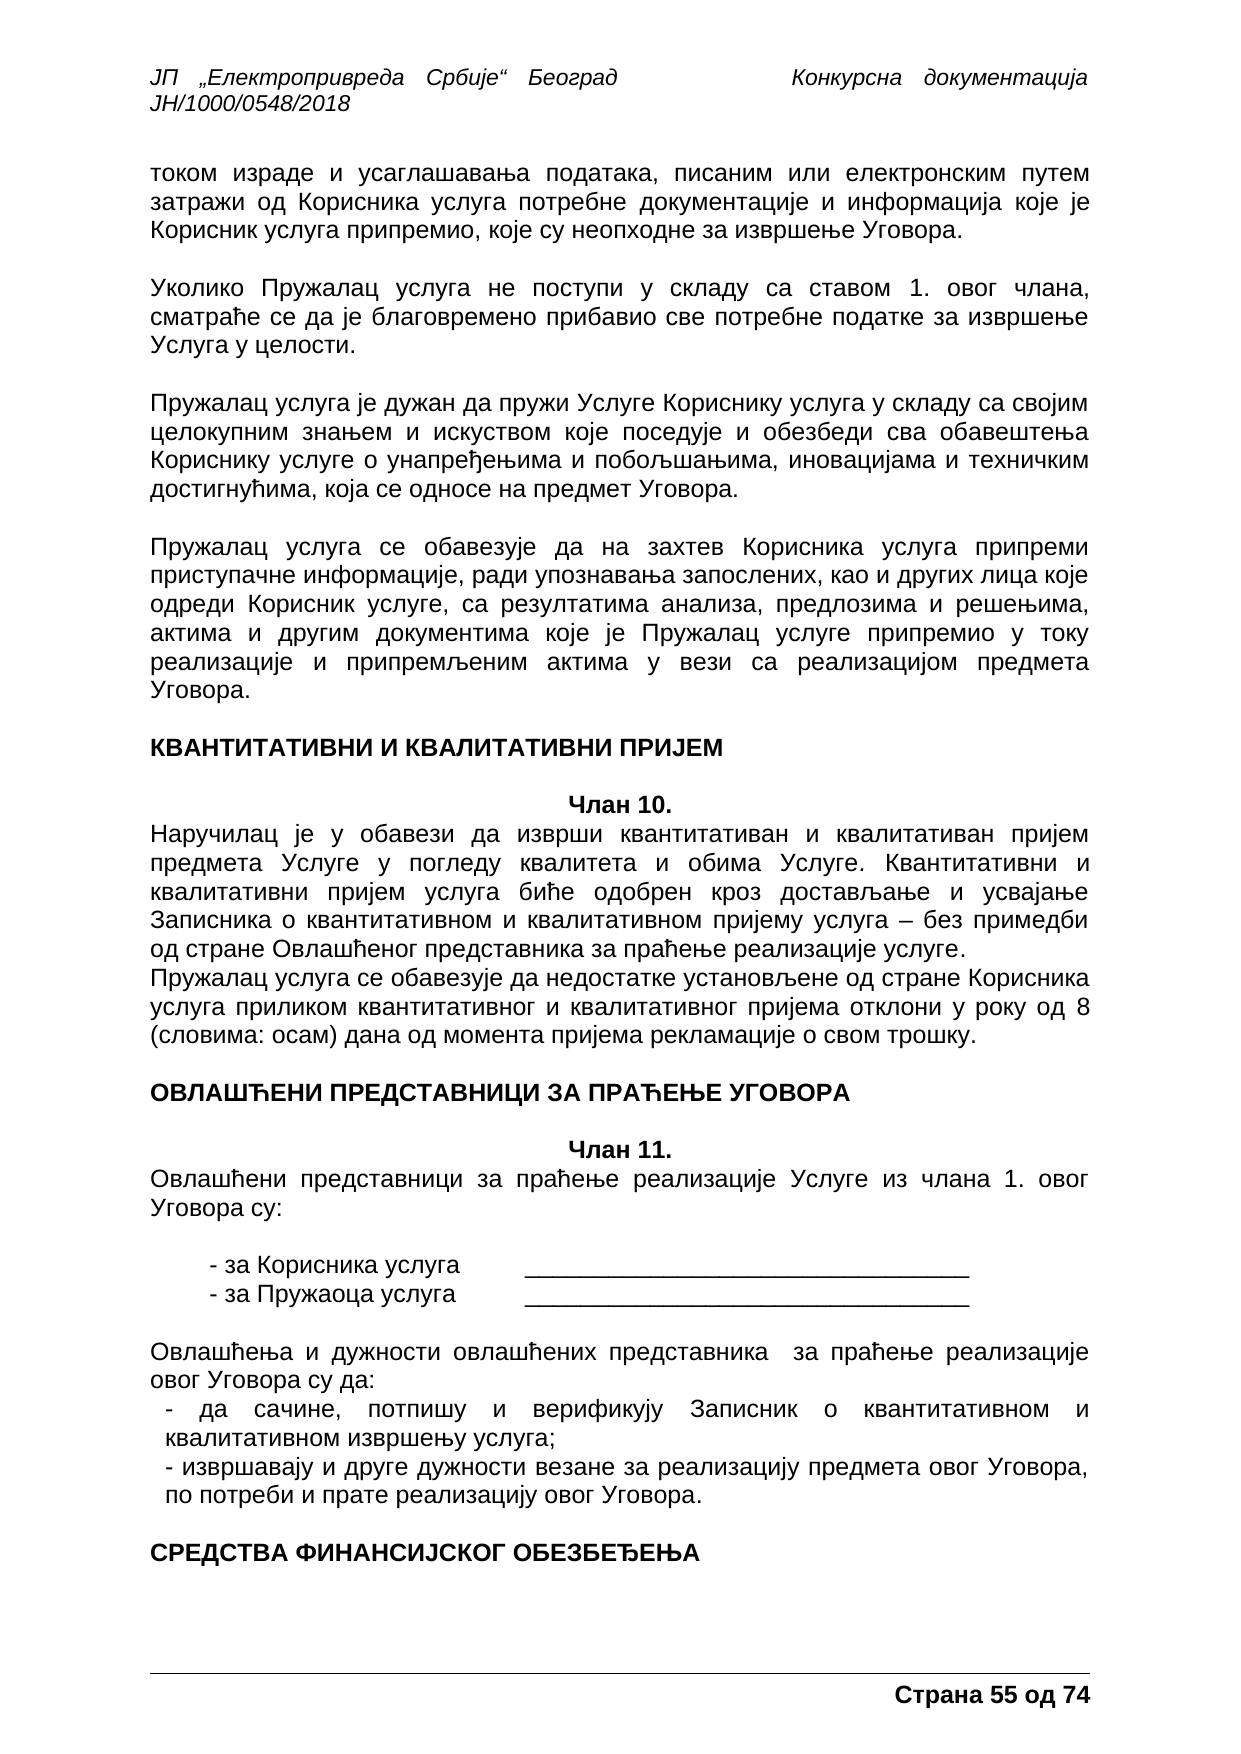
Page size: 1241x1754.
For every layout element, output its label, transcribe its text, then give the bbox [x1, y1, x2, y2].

text Овлашћења и дужности овлашћених представника за праћење реализације овог Уговора су да: [150, 1336, 1090, 1394]
text СРЕДСТВА ФИНАНСИЈСКОГ ОБЕЗБЕЂЕЊА [150, 1538, 1090, 1566]
text Члан 11. [150, 1135, 1090, 1164]
text Пружалац услуга се обавезује да на захтев Корисника услуга припреми приступачне информације, ради упознавања запослених, као и других лица које одреди Корисник услуге, са резултатима анализа, предлозима и решењима, актима и другим документима које је Пружалац услуге припремио у току реализације и припремљеним актима у вези са реализацијом предмета Уговора. [150, 531, 1090, 704]
text Пружалац услуга је дужан да пружи Услуге Кориснику услуга у складу са својим целокупним знањем и искуством које поседује и обезбеди сва обавештења Кориснику услуге о унапређењима и побољшањима, иновацијама и техничким достигнућима, која се односе на предмет Уговора. [150, 388, 1090, 503]
text - да сачине, потпишу и верификују Записник о квантитативном и квалитативном извршењу услуга; [165, 1394, 1090, 1451]
text - за Пружаоца услуга ________________________________ [150, 1279, 1090, 1308]
text - за Корисника услуга ________________________________ [150, 1250, 1090, 1279]
text Члан 10. [150, 790, 1090, 819]
text Овлашћени представници за праћење реализације Услуге из члана 1. овог Уговора су: [150, 1164, 1090, 1221]
text - извршавају и друге дужности везане за реализацију предмета овог Уговора, по потреби и прате реализацију овог Уговора. [165, 1451, 1090, 1509]
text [150, 158, 1090, 244]
text Пружалац услуга се обавезује да недостатке установљене од стране Корисника услуга приликом квантитативног и квалитативног пријема отклони у року од 8 (словима: осам) дана од момента пријема рекламације о свом трошку. [150, 963, 1090, 1049]
text Уколико Пружалац услуга не поступи у складу са ставом 1. овог члана, сматраће се да је благовремено прибавио све потребне податке за извршење Услуга у целости. [150, 273, 1090, 359]
text КВАНТИТАТИВНИ И КВАЛИТАТИВНИ ПРИЈЕМ [150, 733, 1090, 761]
text ОВЛАШЋЕНИ ПРЕДСТАВНИЦИ ЗА ПРАЋЕЊЕ УГОВОРА [150, 1078, 1090, 1106]
text Наручилац је у обавези да изврши квантитативан и квалитативан пријем предмета Услуге у погледу квалитета и обима Услуге. Квантитативни и квалитативни пријем услуга биће одобрен кроз достављање и усвајање Записника о квантитативном и квалитативном пријему услуга – без примедби од стране Овлашћеног представника за праћење реализације услуге. [150, 819, 1090, 963]
